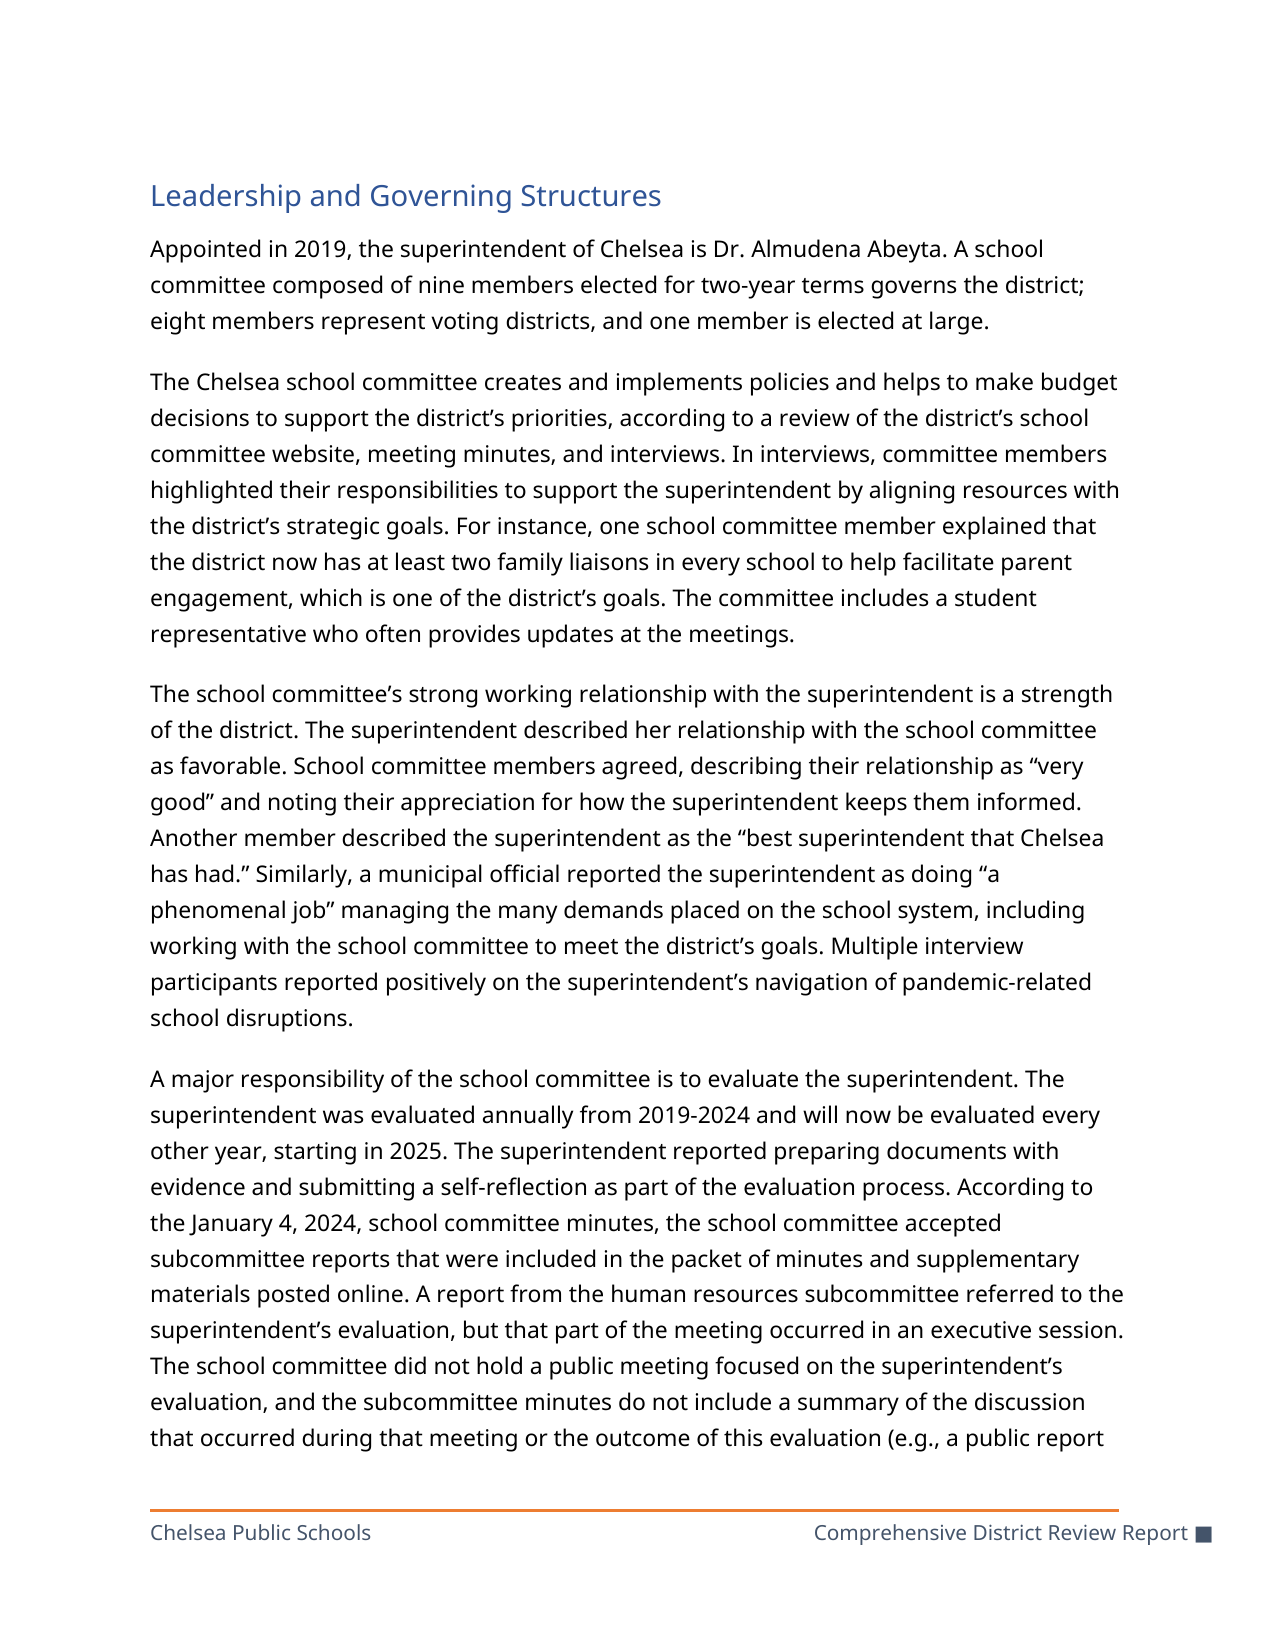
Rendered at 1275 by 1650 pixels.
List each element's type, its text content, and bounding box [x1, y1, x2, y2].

subtitle Leadership and Governing Structures [150, 175, 1125, 215]
text The school committee’s strong working relationship with the superintendent is a strength of the district. The superintendent described her relationship with the school committee as favorable. School committee members agreed, describing their relationship as “very good” and noting their appreciation for how the superintendent keeps them informed. Another member described the superintendent as the “best superintendent that Chelsea has had.” Similarly, a municipal official reported the superintendent as doing “a phenomenal job” managing the many demands placed on the school system, including working with the school committee to meet the district’s goals. Multiple interview participants reported positively on the superintendent’s navigation of pandemic-related school disruptions. [150, 678, 1125, 1033]
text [150, 1063, 1125, 1453]
text The Chelsea school committee creates and implements policies and helps to make budget decisions to support the district’s priorities, according to a review of the district’s school committee website, meeting minutes, and interviews. In interviews, committee members highlighted their responsibilities to support the superintendent by aligning resources with the district’s strategic goals. For instance, one school committee member explained that the district now has at least two family liaisons in every school to help facilitate parent engagement, which is one of the district’s goals. The committee includes a student representative who often provides updates at the meetings. [150, 366, 1125, 649]
text Appointed in 2019, the superintendent of Chelsea is Dr. Almudena Abeyta. A school committee composed of nine members elected for two-year terms governs the district; eight members represent voting districts, and one member is elected at large. [150, 233, 1125, 336]
